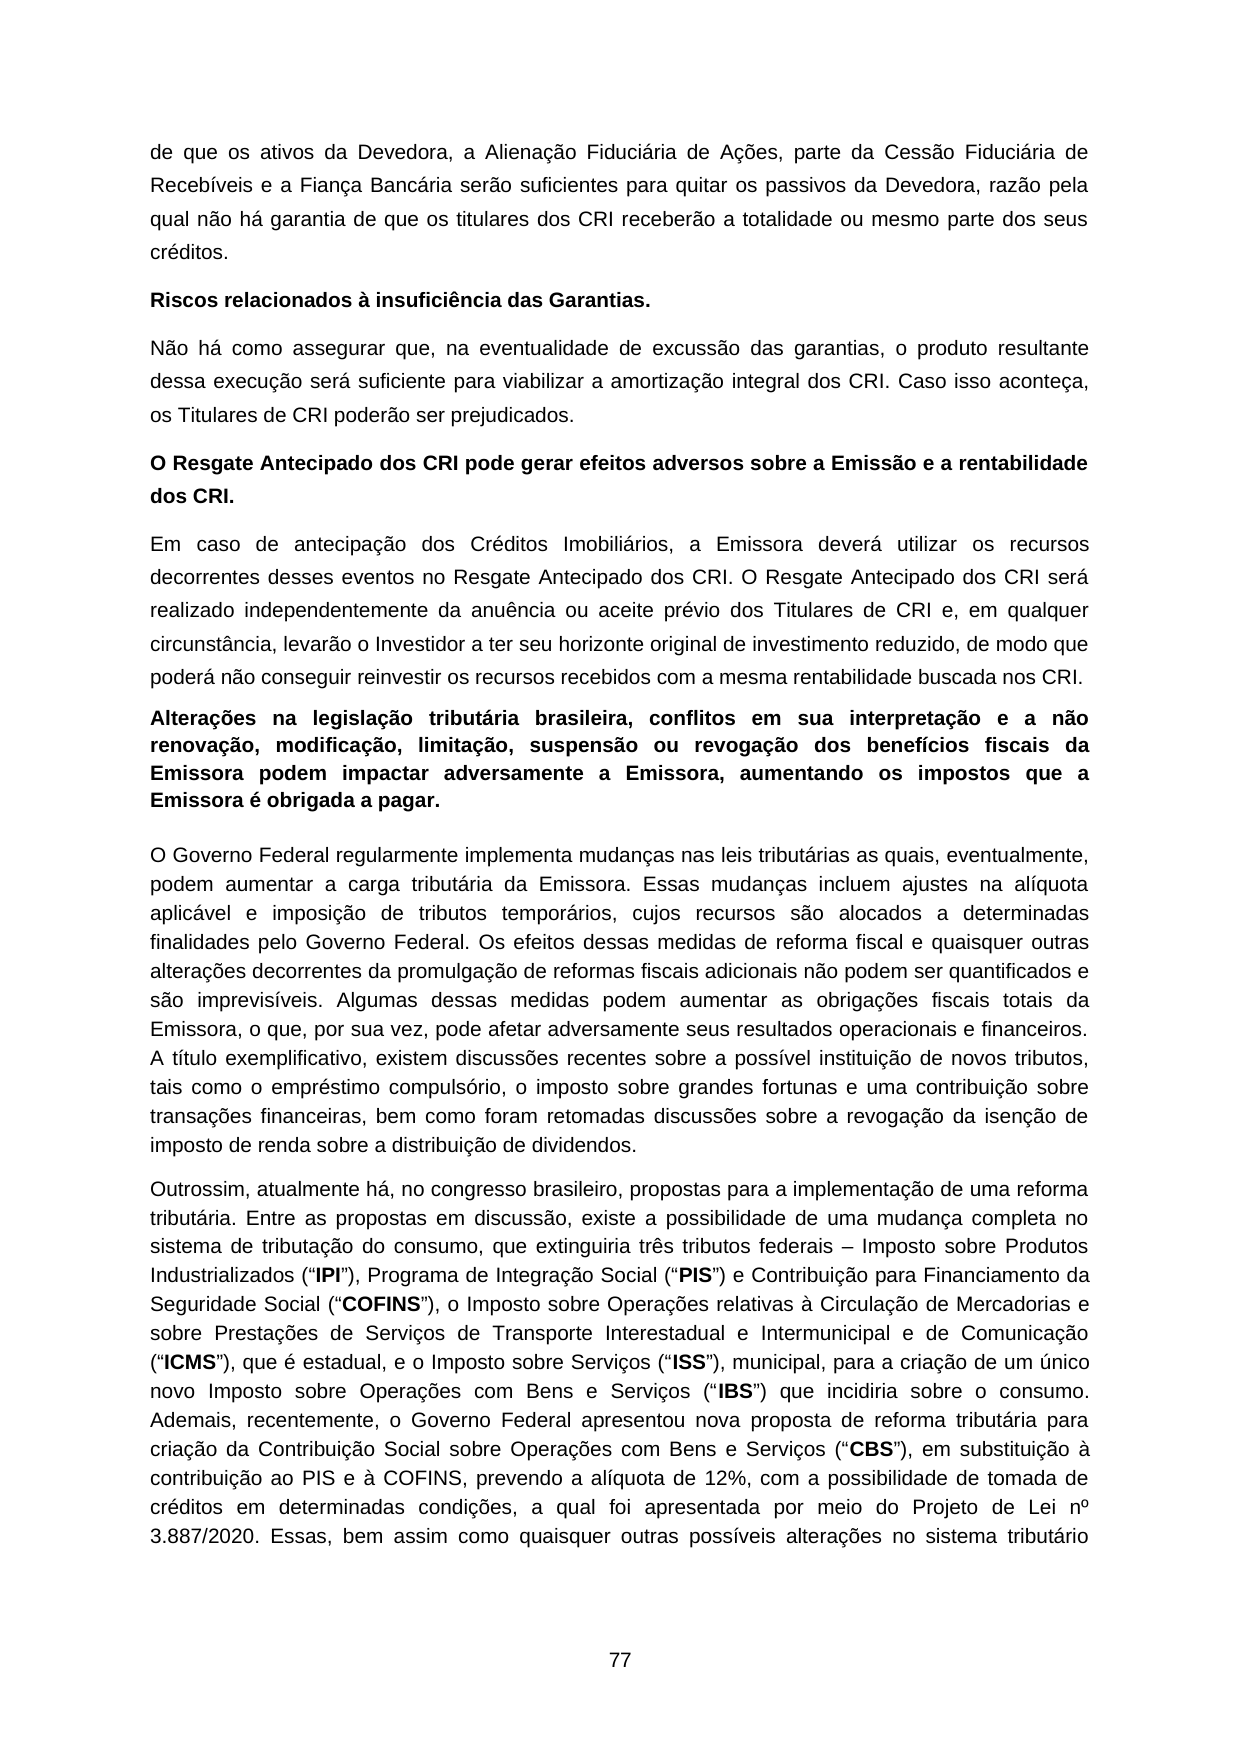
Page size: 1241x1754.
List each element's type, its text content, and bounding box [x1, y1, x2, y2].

text O Resgate Antecipado dos CRI pode gerar efeitos adversos sobre a Emissão e a rentabilidade dos CRI. [150, 443, 1090, 510]
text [150, 1176, 1090, 1548]
text Não há como assegurar que, na eventualidade de excussão das garantias, o produto resultante dessa execução será suficiente para viabilizar a amortização integral dos CRI. Caso isso aconteça, os Titulares de CRI poderão ser prejudicados. [150, 329, 1090, 429]
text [150, 133, 1090, 266]
text Riscos relacionados à insuficiência das Garantias. [150, 281, 1090, 314]
text O Governo Federal regularmente implementa mudanças nas leis tributárias as quais, eventualmente, podem aumentar a carga tributária da Emissora. Essas mudanças incluem ajustes na alíquota aplicável e imposição de tributos temporários, cujos recursos são alocados a determinadas finalidades pelo Governo Federal. Os efeitos dessas medidas de reforma fiscal e quaisquer outras alterações decorrentes da promulgação de reformas fiscais adicionais não podem ser quantificados e são imprevisíveis. Algumas dessas medidas podem aumentar as obrigações fiscais totais da Emissora, o que, por sua vez, pode afetar adversamente seus resultados operacionais e financeiros. A título exemplificativo, existem discussões recentes sobre a possível instituição de novos tributos, tais como o empréstimo compulsório, o imposto sobre grandes fortunas e uma contribuição sobre transações financeiras, bem como foram retomadas discussões sobre a revogação da isenção de imposto de renda sobre a distribuição de dividendos. [150, 843, 1090, 1157]
text Alterações na legislação tributária brasileira, conflitos em sua interpretação e a não renovação, modificação, limitação, suspensão ou revogação dos benefícios fiscais da Emissora podem impactar adversamente a Emissora, aumentando os impostos que a Emissora é obrigada a pagar. [150, 706, 1090, 812]
text Em caso de antecipação dos Créditos Imobiliários, a Emissora deverá utilizar os recursos decorrentes desses eventos no Resgate Antecipado dos CRI. O Resgate Antecipado dos CRI será realizado independentemente da anuência ou aceite prévio dos Titulares de CRI e, em qualquer circunstância, levarão o Investidor a ter seu horizonte original de investimento reduzido, de modo que poderá não conseguir reinvestir os recursos recebidos com a mesma rentabilidade buscada nos CRI. [150, 524, 1090, 691]
